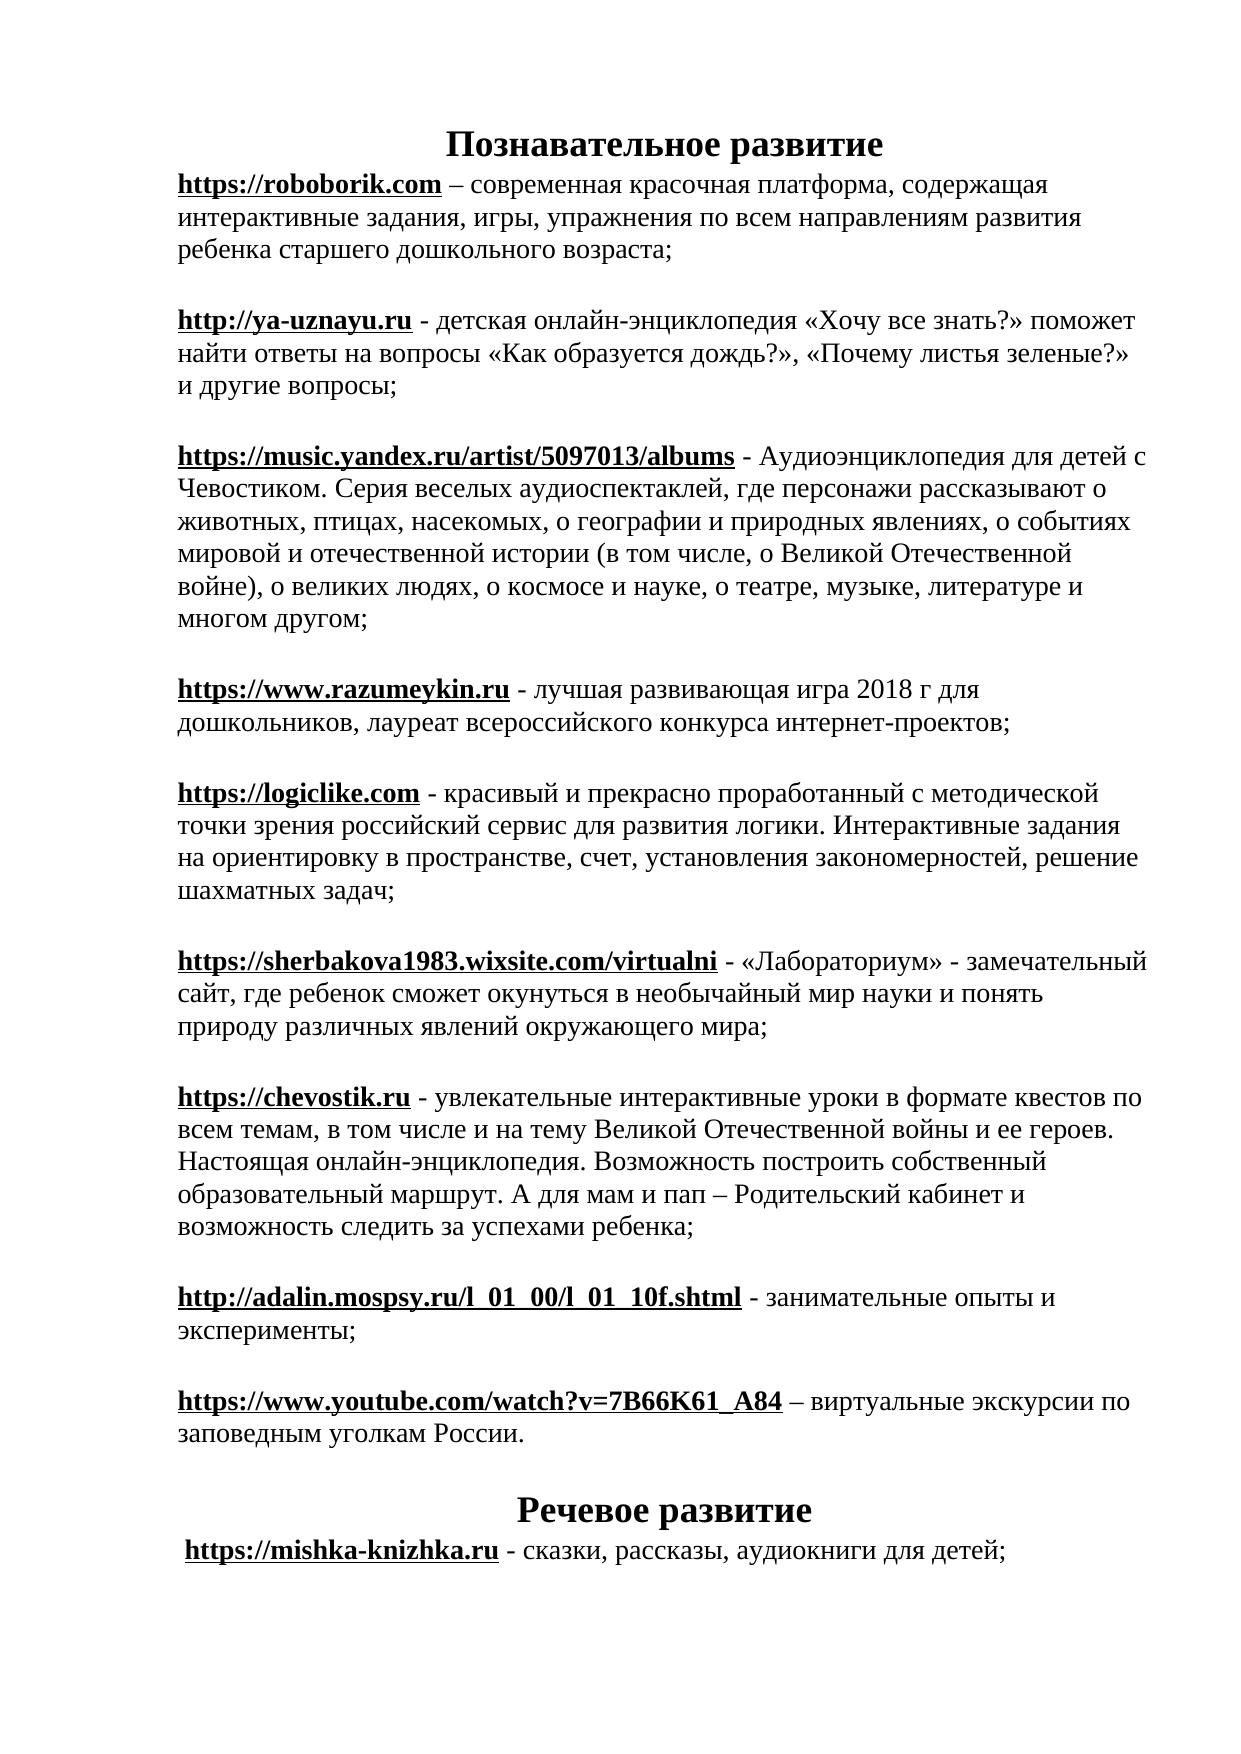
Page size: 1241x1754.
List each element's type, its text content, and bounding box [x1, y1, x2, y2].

text https://www.razumeykin.ru - лучшая развивающая игра 2018 г для дошкольников, лауреат всероссийского конкурса интернет-проектов; [177, 672, 1152, 737]
text Познавательное развитие [177, 121, 1152, 164]
text https://mishka-knizhka.ru - сказки, рассказы, аудиокниги для детей; [177, 1533, 1152, 1566]
text https://roboborik.com – современная красочная платформа, содержащая интерактивные задания, игры, упражнения по всем направлениям развития ребенка старшего дошкольного возраста; [177, 167, 1152, 265]
text http://adalin.mospsy.ru/l_01_00/l_01_10f.shtml - занимательные опыты и эксперименты; [177, 1280, 1152, 1345]
text https://chevostik.ru - увлекательные интерактивные уроки в формате квестов по всем темам, в том числе и на тему Великой Отечественной войны и ее героев. Настоящая онлайн-энциклопедия. Возможность построить собственный образовательный маршрут. А для мам и пап – Родительский кабинет и возможность следить за успехами ребенка; [177, 1080, 1152, 1242]
text http://ya-uznayu.ru - детская онлайн-энциклопедия «Хочу все знать?» поможет найти ответы на вопросы «Как образуется дождь?», «Почему листья зеленые?» и другие вопросы; [177, 303, 1152, 401]
text https://www.youtube.com/watch?v=7B66K61_A84 – виртуальные экскурсии по заповедным уголкам России. [177, 1384, 1152, 1448]
text https://sherbakova1983.wixsite.com/virtualni - «Лабораториум» - замечательный сайт, где ребенок сможет окунуться в необычайный мир науки и понять природу различных явлений окружающего мира; [177, 944, 1152, 1041]
text Речевое развитие [177, 1487, 1152, 1530]
text https://music.yandex.ru/artist/5097013/albums - Аудиоэнциклопедия для детей с Чевостиком. Серия веселых аудиоспектаклей, где персонажи рассказывают о животных, птицах, насекомых, о географии и природных явлениях, о событиях мировой и отечественной истории (в том числе, о Великой Отечественной войне), о великих людях, о космосе и науке, о театре, музыке, литературе и многом другом; [177, 439, 1152, 633]
text https://logiclike.com - красивый и прекрасно проработанный с методической точки зрения российский сервис для развития логики. Интерактивные задания на ориентировку в пространстве, счет, установления закономерностей, решение шахматных задач; [177, 776, 1152, 905]
